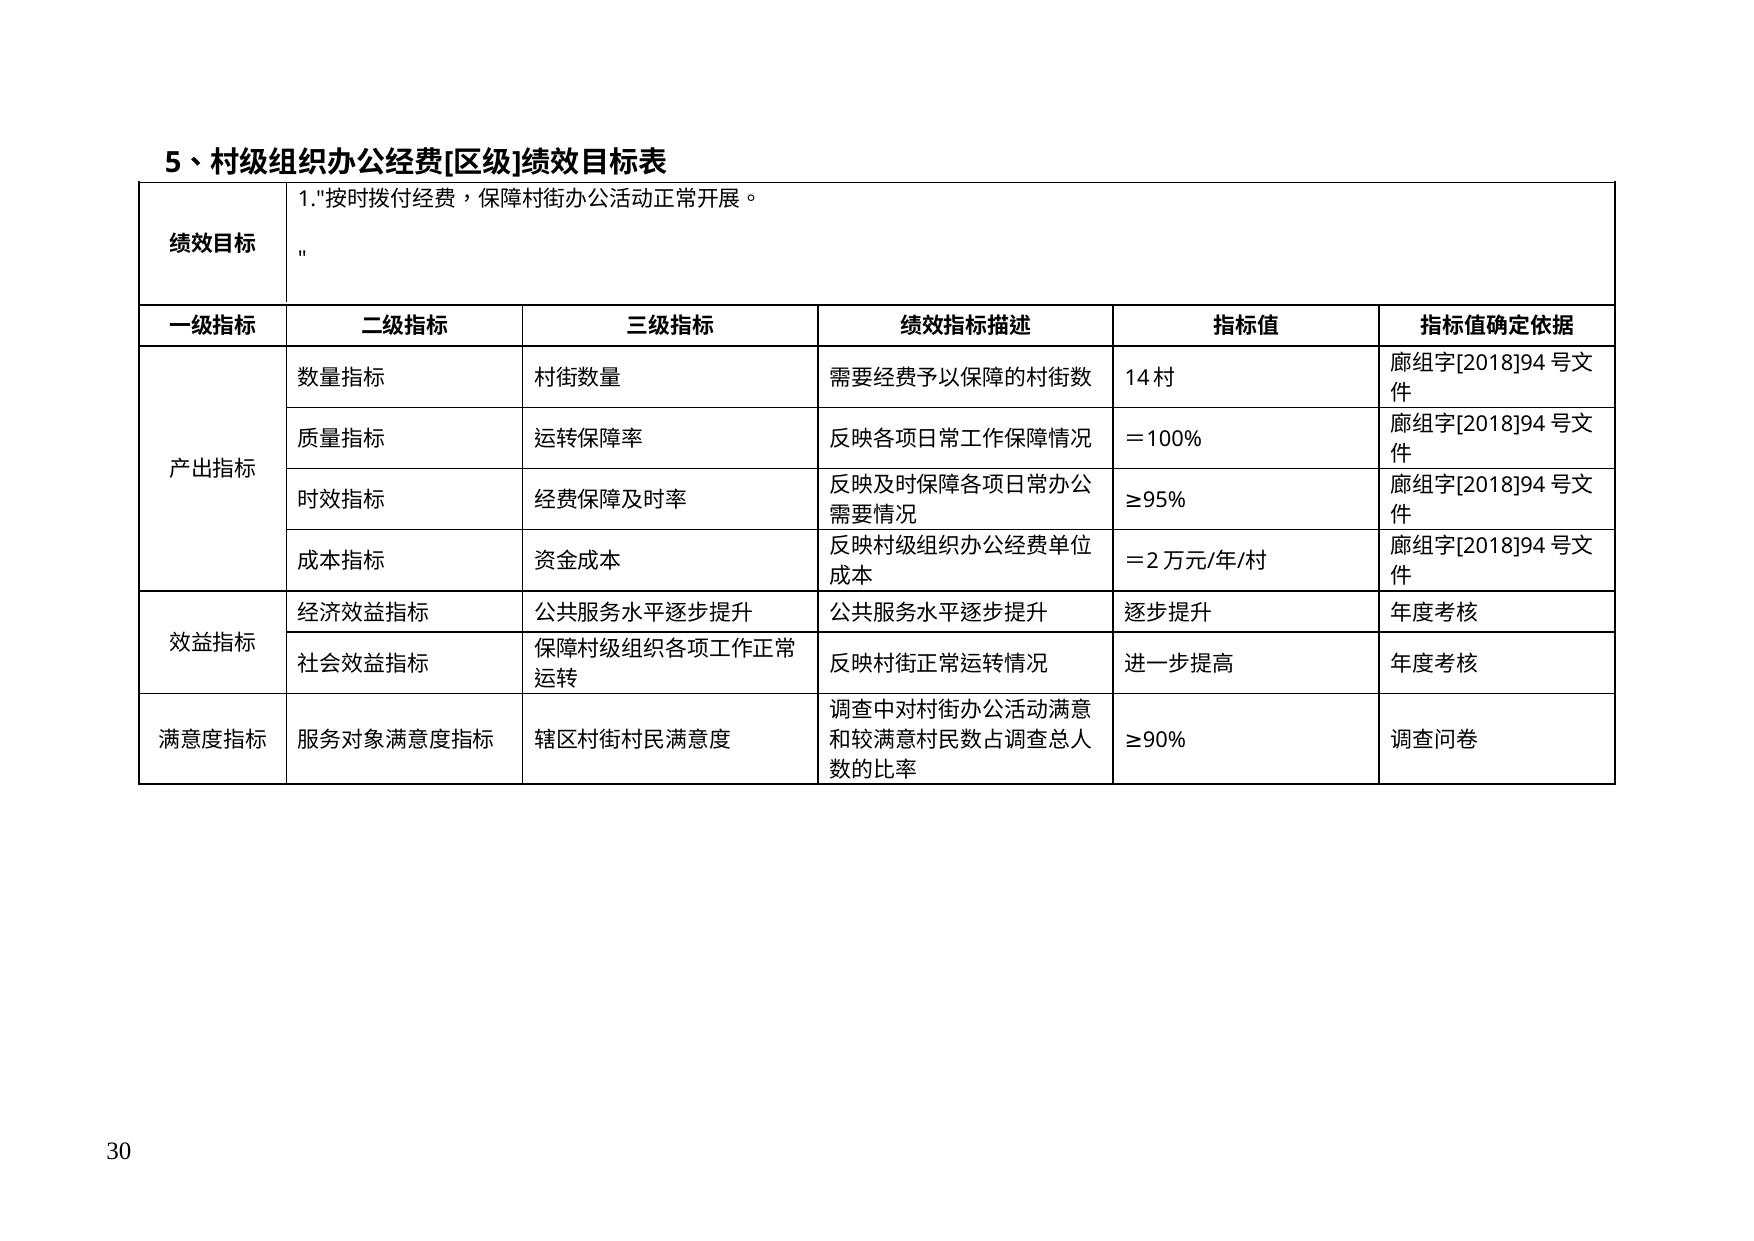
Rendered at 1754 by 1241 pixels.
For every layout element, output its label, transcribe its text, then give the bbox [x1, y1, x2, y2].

table_cell ＝100% [1114, 408, 1378, 468]
table_cell ≥95% [1114, 469, 1378, 529]
table_cell 年度考核 [1380, 633, 1614, 692]
table_cell 质量指标 [287, 408, 522, 468]
table_cell 公共服务水平逐步提升 [523, 592, 817, 631]
table_cell 反映及时保障各项日常办公需要情况 [819, 469, 1112, 529]
table_cell 廊组字[2018]94号文件 [1380, 530, 1614, 590]
table_header 绩效目标 [140, 183, 286, 302]
table_cell 辖区村街村民满意度 [523, 694, 817, 783]
table_cell 社会效益指标 [287, 633, 522, 692]
table_cell 反映村级组织办公经费单位成本 [819, 530, 1112, 590]
table_cell ＝2万元/年/村 [1114, 530, 1378, 590]
table_cell 运转保障率 [523, 408, 817, 468]
table_cell 14村 [1114, 347, 1378, 406]
table_cell 效益指标 [140, 592, 286, 692]
table_cell 村街数量 [523, 347, 817, 406]
table_cell 反映各项日常工作保障情况 [819, 408, 1112, 468]
table_cell 经济效益指标 [287, 592, 522, 631]
table_cell 年度考核 [1380, 592, 1614, 631]
table_header 二级指标 [287, 306, 522, 345]
table_cell 需要经费予以保障的村街数 [819, 347, 1112, 406]
table_cell 保障村级组织各项工作正常运转 [523, 633, 817, 692]
table_cell 调查中对村街办公活动满意和较满意村民数占调查总人数的比率 [819, 694, 1112, 783]
table_header 指标值 [1114, 306, 1378, 345]
table_cell 经费保障及时率 [523, 469, 817, 529]
table_cell 廊组字[2018]94号文件 [1380, 469, 1614, 529]
table_cell 廊组字[2018]94号文件 [1380, 408, 1614, 468]
table_cell 调查问卷 [1380, 694, 1614, 783]
table_header 绩效指标描述 [819, 306, 1112, 345]
table_cell 逐步提升 [1114, 592, 1378, 631]
table_cell 反映村街正常运转情况 [819, 633, 1112, 692]
table_cell 成本指标 [287, 530, 522, 590]
table_cell 产出指标 [140, 347, 286, 590]
text 5、村级组织办公经费[区级]绩效目标表 [106, 142, 1648, 181]
table_header 三级指标 [523, 306, 817, 345]
table_cell 服务对象满意度指标 [287, 694, 522, 783]
table_header 1."按时拨付经费，保障村街办公活动正常开展。 " [287, 183, 1614, 302]
table_cell 满意度指标 [140, 694, 286, 783]
table_cell 资金成本 [523, 530, 817, 590]
table_cell 公共服务水平逐步提升 [819, 592, 1112, 631]
table_cell 进一步提高 [1114, 633, 1378, 692]
table_cell 时效指标 [287, 469, 522, 529]
table_cell 数量指标 [287, 347, 522, 406]
table_header 一级指标 [140, 306, 286, 345]
table_cell 廊组字[2018]94号文件 [1380, 347, 1614, 406]
table_header 指标值确定依据 [1380, 306, 1614, 345]
table_cell ≥90% [1114, 694, 1378, 783]
